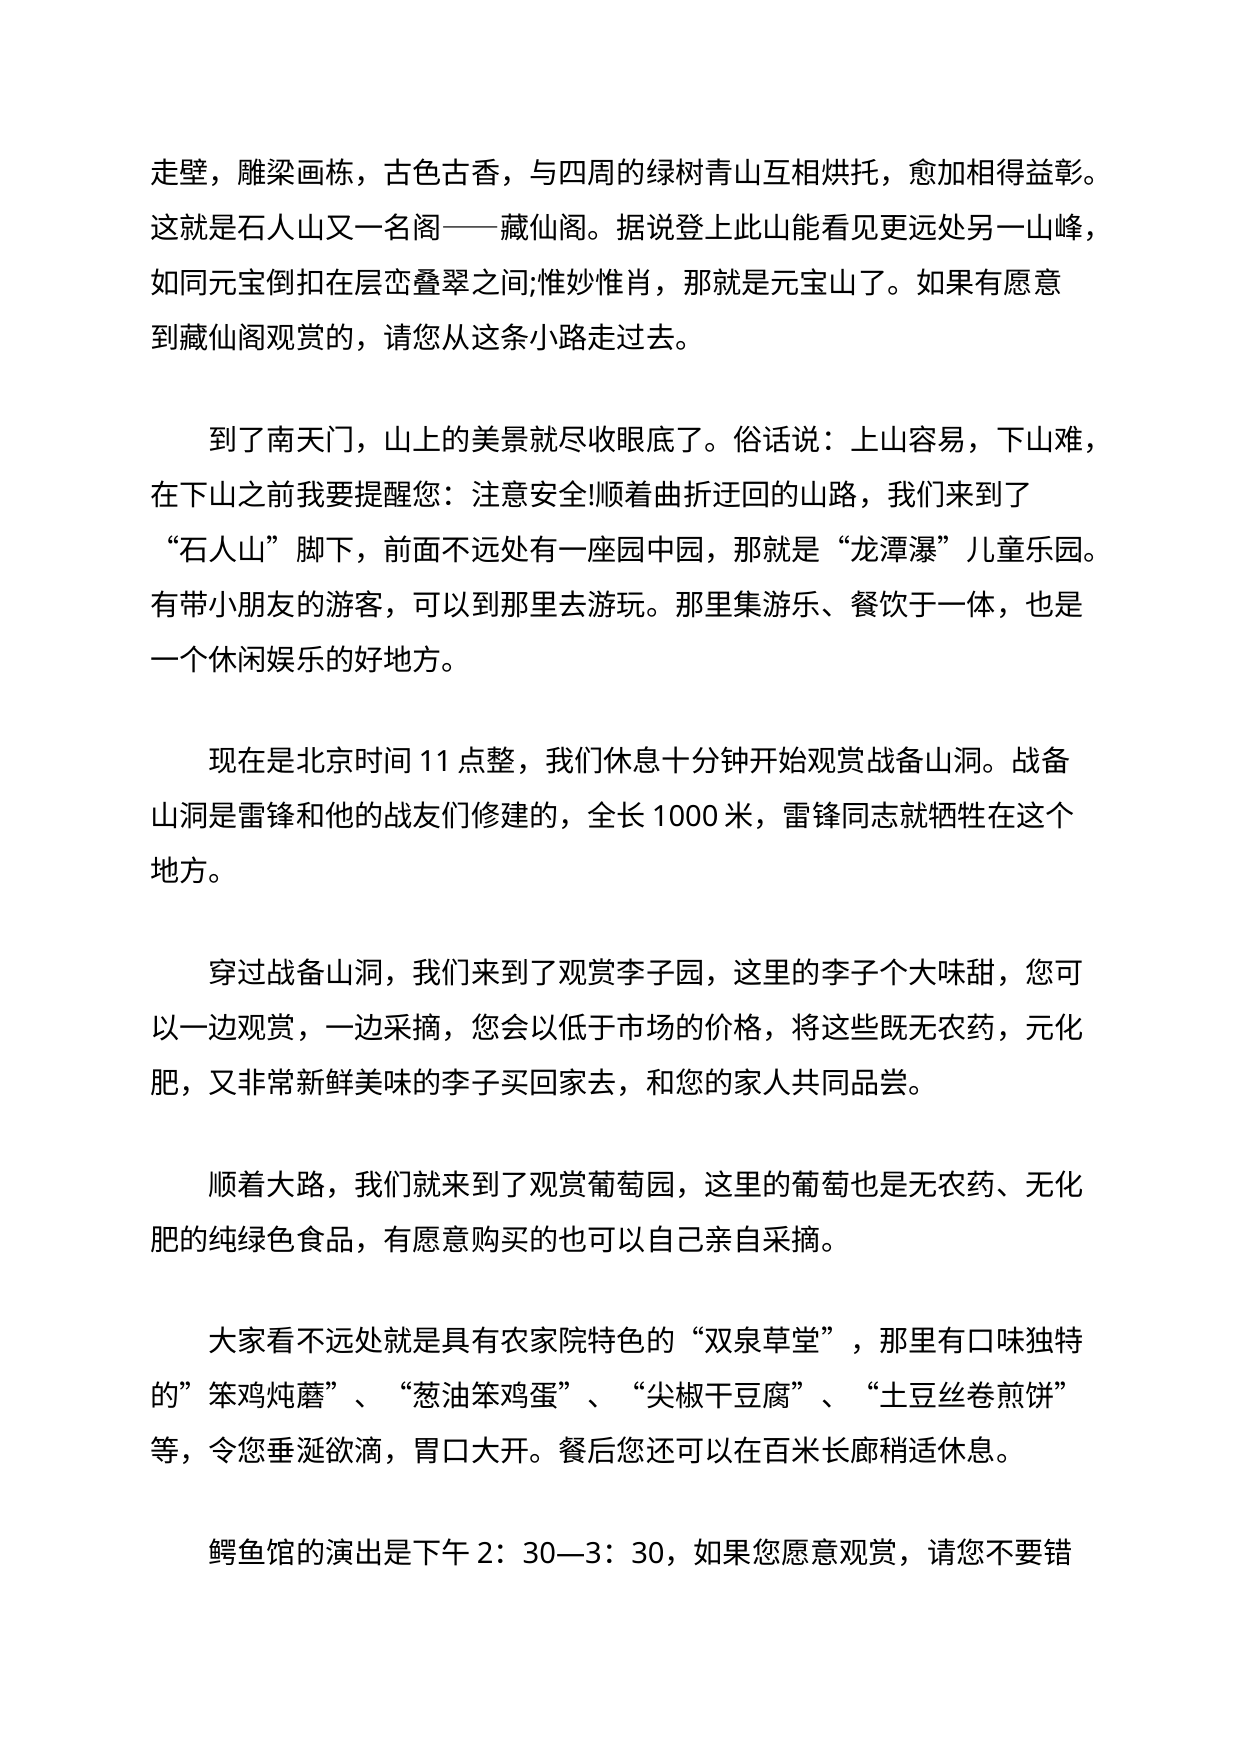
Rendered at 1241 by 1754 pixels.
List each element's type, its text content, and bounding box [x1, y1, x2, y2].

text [150, 1529, 1090, 1572]
text 现在是北京时间11点整，我们休息十分钟开始观赏战备山洞。战备山洞是雷锋和他的战友们修建的，全长1000米，雷锋同志就牺牲在这个地方。 [150, 738, 1090, 890]
text 大家看不远处就是具有农家院特色的“双泉草堂”，那里有口味独特的”笨鸡炖蘑”、“葱油笨鸡蛋”、“尖椒干豆腐”、“土豆丝卷煎饼”等，令您垂涎欲滴，胃口大开。餐后您还可以在百米长廊稍适休息。 [150, 1318, 1090, 1470]
text 到了南天门，山上的美景就尽收眼底了。俗话说：上山容易，下山难，在下山之前我要提醒您：注意安全!顺着曲折迂回的山路，我们来到了“石人山”脚下，前面不远处有一座园中园，那就是“龙潭瀑”儿童乐园。有带小朋友的游客，可以到那里去游玩。那里集游乐、餐饮于一体，也是一个休闲娱乐的好地方。 [150, 417, 1090, 678]
text 穿过战备山洞，我们来到了观赏李子园，这里的李子个大味甜，您可以一边观赏，一边采摘，您会以低于市场的价格，将这些既无农药，元化肥，又非常新鲜美味的李子买回家去，和您的家人共同品尝。 [150, 950, 1090, 1102]
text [150, 150, 1090, 357]
text 顺着大路，我们就来到了观赏葡萄园，这里的葡萄也是无农药、无化肥的纯绿色食品，有愿意购买的也可以自己亲自采摘。 [150, 1161, 1090, 1258]
